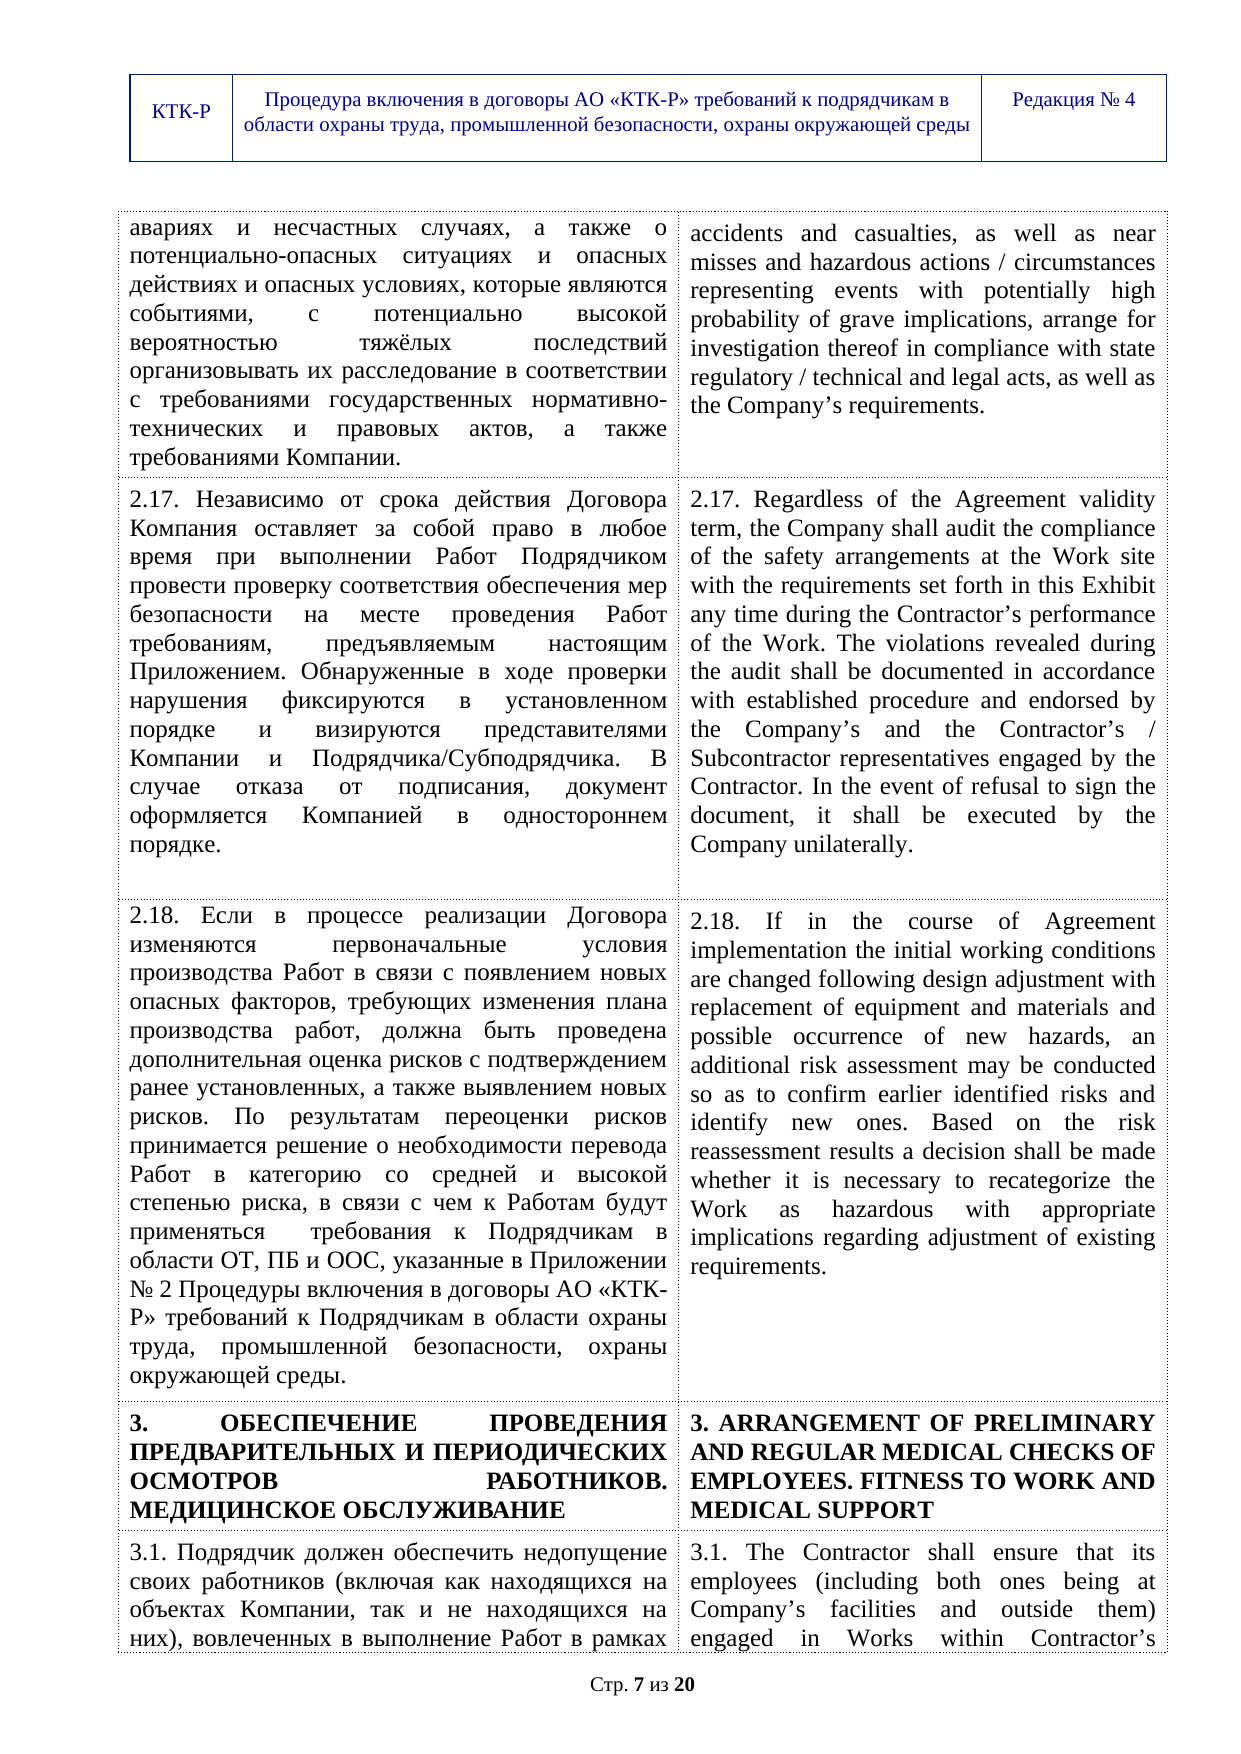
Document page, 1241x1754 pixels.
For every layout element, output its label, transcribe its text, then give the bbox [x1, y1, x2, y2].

table_cell 3. ARRANGEMENT OF PRELIMINARY AND REGULAR MEDICAL CHECKS OF EMPLOYEES. FITNESS TO WORK AND MEDICAL SUPPORT [679, 1401, 1167, 1530]
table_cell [679, 211, 1167, 477]
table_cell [679, 1530, 1167, 1652]
table_cell 2.18. Если в процессе реализации Договора изменяются первоначальные условия производства Работ в связи с появлением новых опасных факторов, требующих изменения плана производства работ, должна быть проведена дополнительная оценка рисков с подтверждением ранее установленных, а также выявлением новых рисков. По результатам переоценки рисков принимается решение о необходимости перевода Работ в категорию со средней и высокой степенью риска, в связи с чем к Работам будут применяться требования к Подрядчикам в области ОТ, ПБ и ООС, указанные в Приложении № 2 Процедуры включения в договоры АО «КТК-Р» требований к Подрядчикам в области охраны труда, промышленной безопасности, охраны окружающей среды. [118, 899, 679, 1401]
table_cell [118, 211, 679, 477]
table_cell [118, 1530, 679, 1652]
table_cell 3. ОБЕСПЕЧЕНИЕ ПРОВЕДЕНИЯ ПРЕДВАРИТЕЛЬНЫХ И ПЕРИОДИЧЕСКИХ ОСМОТРОВ РАБОТНИКОВ. МЕДИЦИНСКОЕ ОБСЛУЖИВАНИЕ [118, 1401, 679, 1530]
table_cell 2.17. Независимо от срока действия Договора Компания оставляет за собой право в любое время при выполнении Работ Подрядчиком провести проверку соответствия обеспечения мер безопасности на месте проведения Работ требованиям, предъявляемым настоящим Приложением. Обнаруженные в ходе проверки нарушения фиксируются в установленном порядке и визируются представителями Компании и Подрядчика/Субподрядчика. В случае отказа от подписания, документ оформляется Компанией в одностороннем порядке. [118, 477, 679, 899]
table_cell 2.17. Regardless of the Agreement validity term, the Company shall audit the compliance of the safety arrangements at the Work site with the requirements set forth in this Exhibit any time during the Contractor’s performance of the Work. The violations revealed during the audit shall be documented in accordance with established procedure and endorsed by the Company’s and the Contractor’s / Subcontractor representatives engaged by the Contractor. In the event of refusal to sign the document, it shall be executed by the Company unilaterally. [679, 477, 1167, 899]
table_cell 2.18. If in the course of Agreement implementation the initial working conditions are changed following design adjustment with replacement of equipment and materials and possible occurrence of new hazards, an additional risk assessment may be conducted so as to confirm earlier identified risks and identify new ones. Based on the risk reassessment results a decision shall be made whether it is necessary to recategorize the Work as hazardous with appropriate implications regarding adjustment of existing requirements. [679, 899, 1167, 1401]
